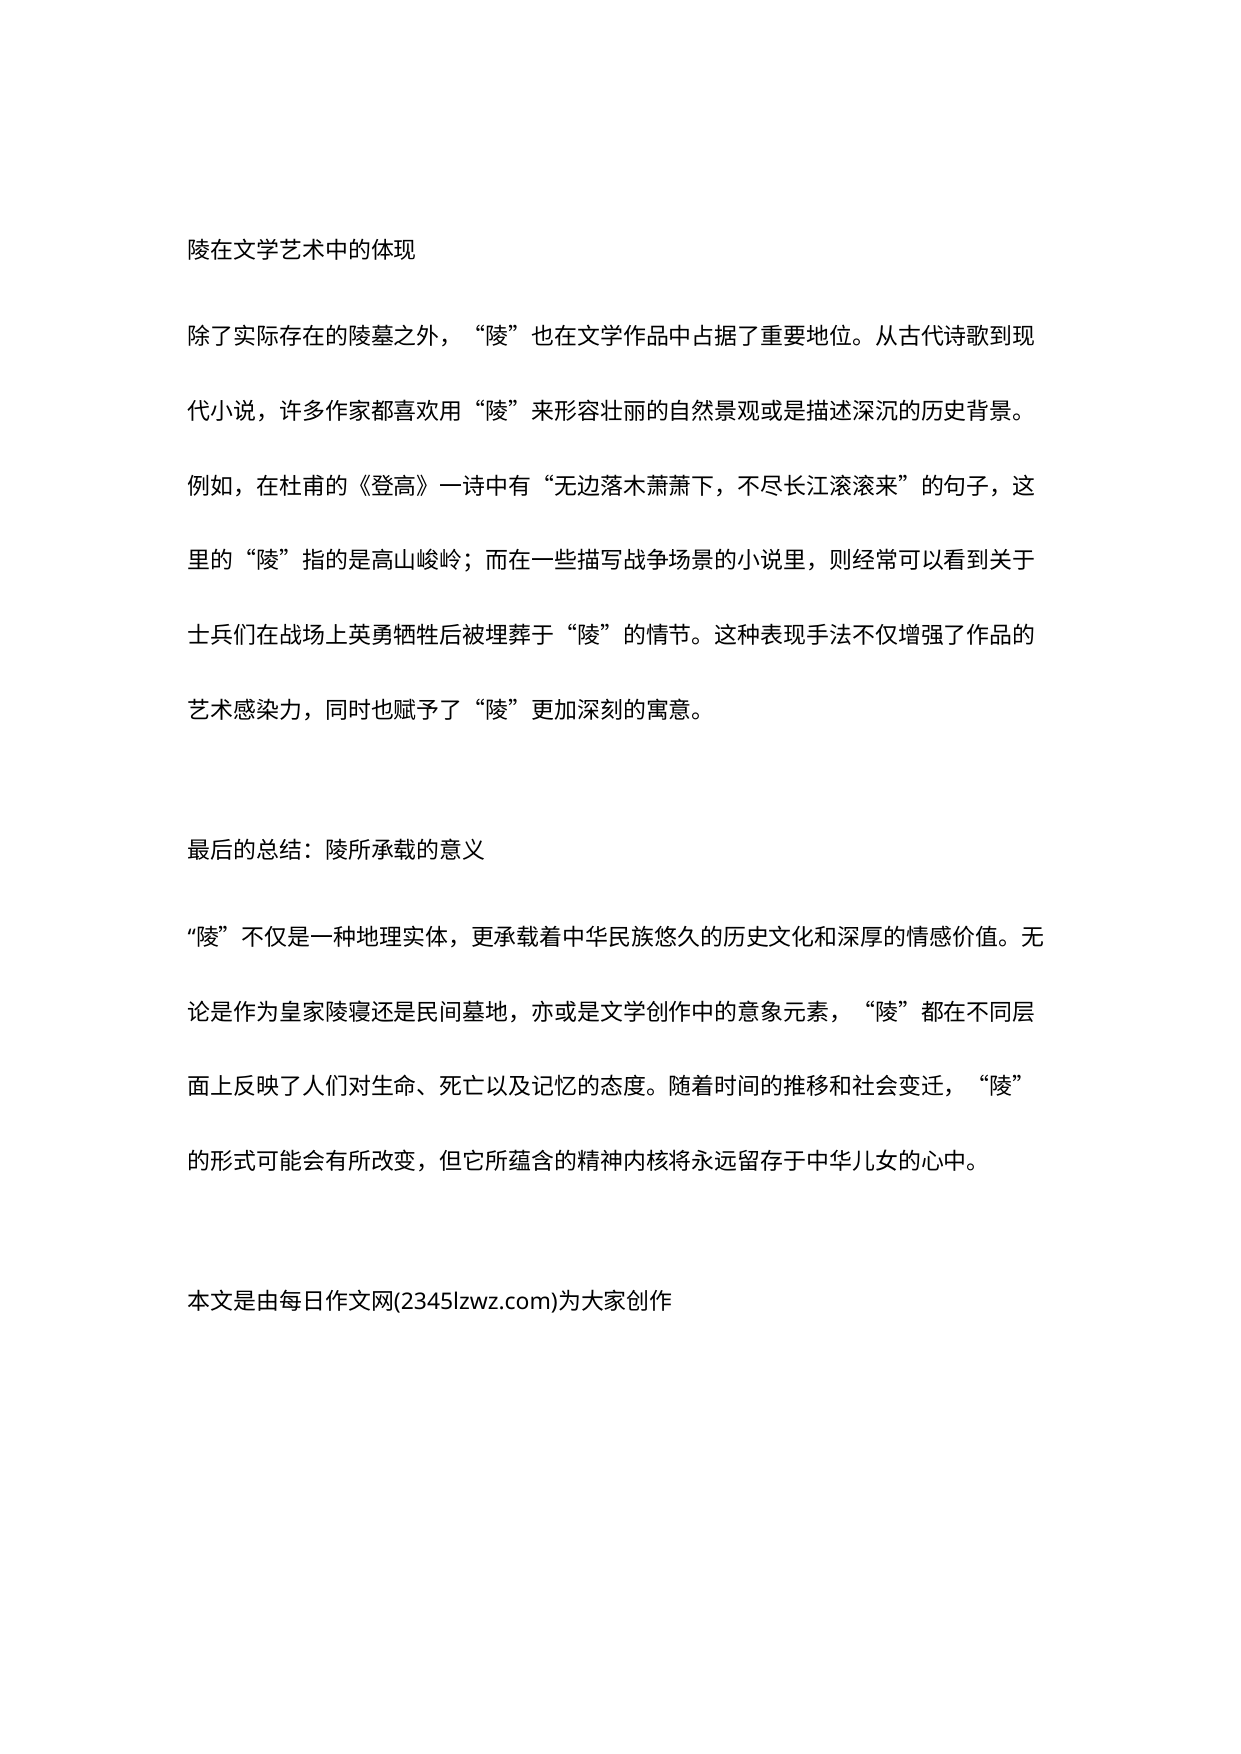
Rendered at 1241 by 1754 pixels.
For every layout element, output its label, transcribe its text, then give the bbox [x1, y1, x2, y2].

text 本文是由每日作文网(2345lzwz.com)为大家创作 [187, 1267, 1053, 1332]
text 除了实际存在的陵墓之外，“陵”也在文学作品中占据了重要地位。从古代诗歌到现代小说，许多作家都喜欢用“陵”来形容壮丽的自然景观或是描述深沉的历史背景。例如，在杜甫的《登高》一诗中有“无边落木萧萧下，不尽长江滚滚来”的句子，这里的“陵”指的是高山峻岭；而在一些描写战争场景的小说里，则经常可以看到关于士兵们在战场上英勇牺牲后被埋葬于“陵”的情节。这种表现手法不仅增强了作品的艺术感染力，同时也赋予了“陵”更加深刻的寓意。 [187, 302, 1053, 741]
text 最后的总结：陵所承载的意义 [187, 816, 1053, 881]
text “陵”不仅是一种地理实体，更承载着中华民族悠久的历史文化和深厚的情感价值。无论是作为皇家陵寝还是民间墓地，亦或是文学创作中的意象元素，“陵”都在不同层面上反映了人们对生命、死亡以及记忆的态度。随着时间的推移和社会变迁，“陵”的形式可能会有所改变，但它所蕴含的精神内核将永远留存于中华儿女的心中。 [187, 903, 1053, 1192]
text 陵在文学艺术中的体现 [187, 216, 1053, 281]
